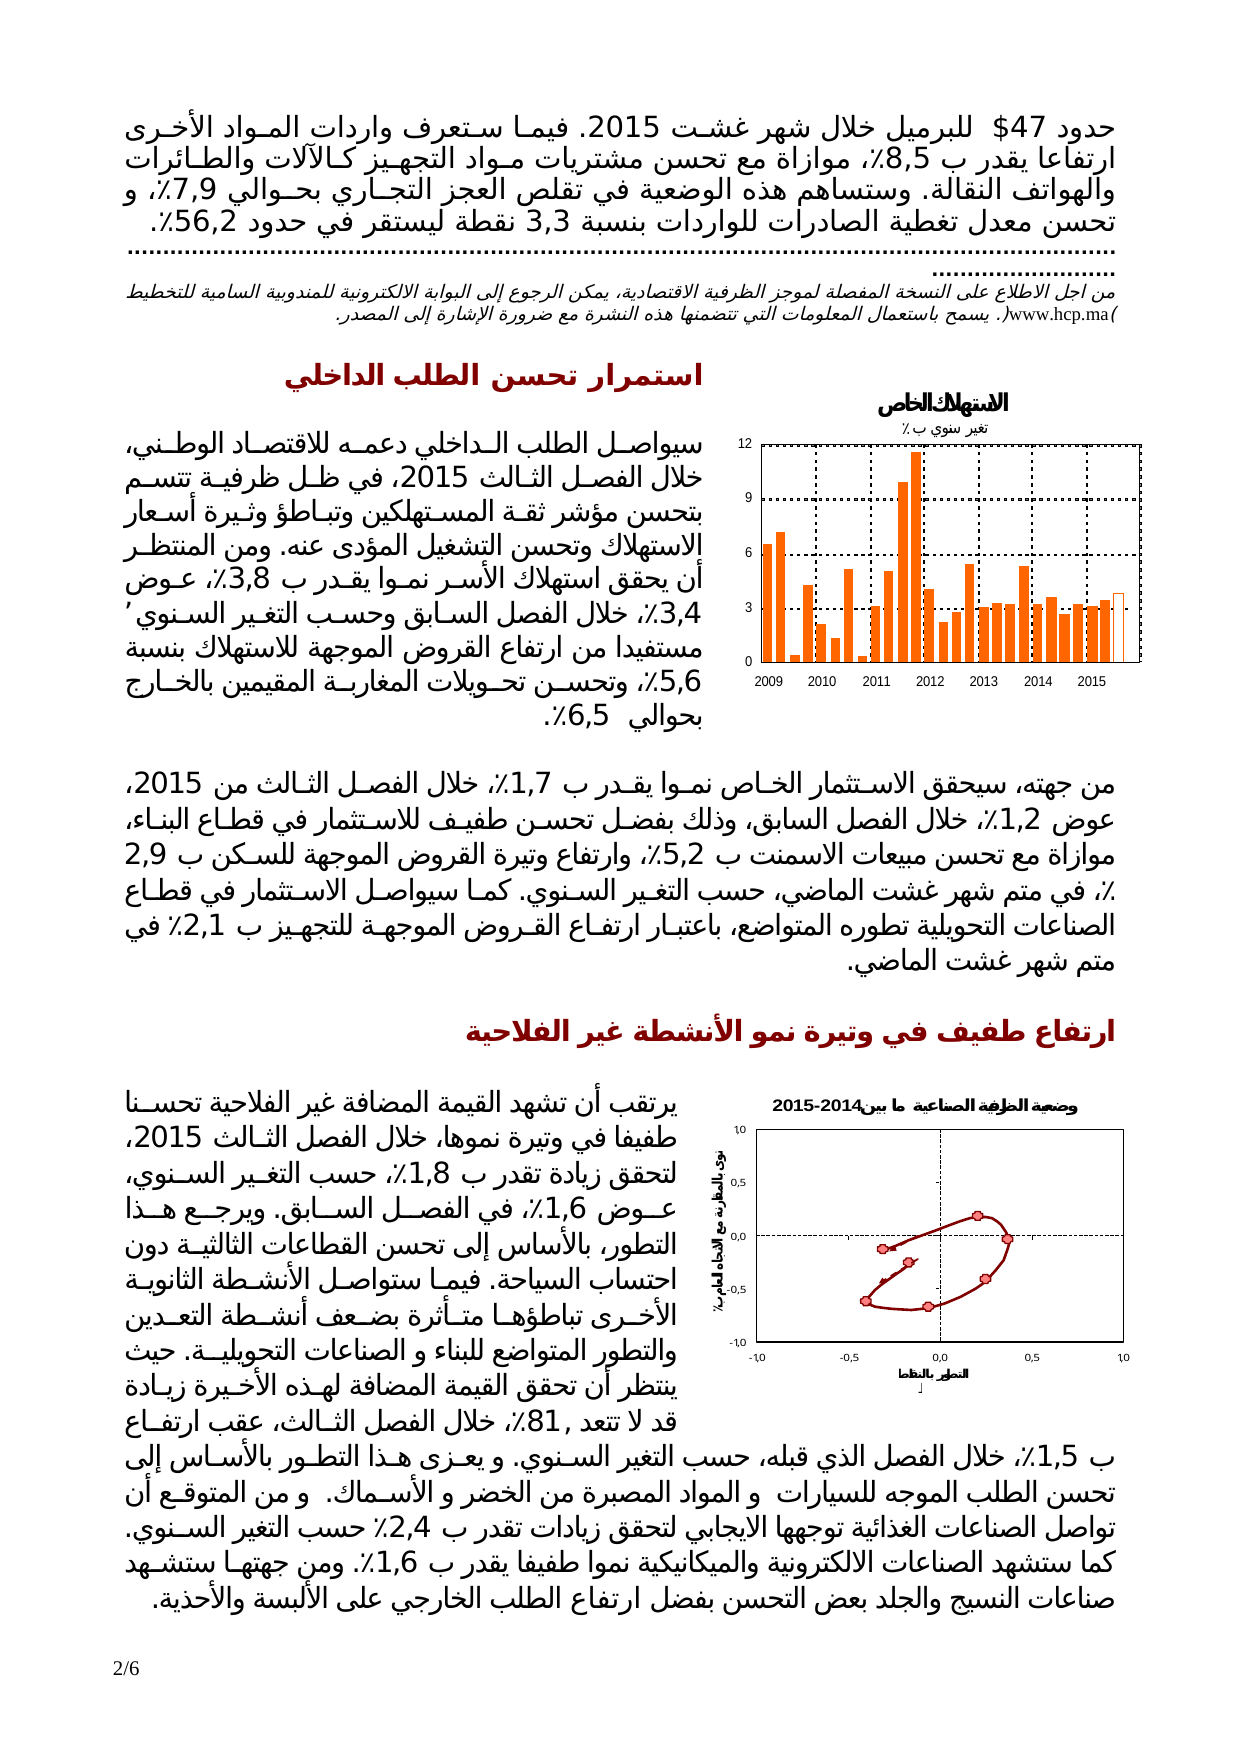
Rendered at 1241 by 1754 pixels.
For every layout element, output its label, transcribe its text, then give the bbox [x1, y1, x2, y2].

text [124, 112, 1116, 237]
text من جهته، سيحقق الاستثمار الخاص نموا يقدر ب 1,7٪، خلال الفصل الثالث من 2015، عوض 1,2٪، خلال الفصل السابق، وذلك بفضل تحسن طفيف للاستثمار في قطاع البناء، موازاة مع تحسن مبيعات الاسمنت ب 5,2٪، وارتفاع وتيرة القروض الموجهة للسكن ب 2,9٪، في متم شهر غشت الماضي، حسب التغير السنوي. كما سيواصل الاستثمار في قطاع الصناعات التحويلية تطوره المتواضع، باعتبار ارتفاع القروض الموجهة للتجهيز ب 2,1٪ في متم شهر غشت الماضي. [124, 765, 1116, 978]
text من اجل الاطلاع على النسخة المفصلة لموجز الظرفية الاقتصادية، يمكن الرجوع إلى البوابة الالكترونية للمندوبية السامية للتخطيط )www.hcp.ma(. يسمح باستعمال المعلومات التي تتضمنها هذه النشرة مع ضرورة الإشارة إلى المصدر. [124, 281, 1116, 325]
text سيواصل الطلب الداخلي دعمه للاقتصاد الوطني، خلال الفصل الثالث 2015، في ظل ظرفية تتسم بتحسن مؤشر ثقة المستهلكين وتباطؤ وثيرة أسعار الاستهلاك وتحسن التشغيل المؤدى عنه. ومن المنتظر أن يحقق استهلاك الأسر نموا يقدر ب 3,8٪، عوض 3,4٪، خلال الفصل السابق وحسب التغير السنوي٬ مستفيدا من ارتفاع القروض الموجهة للاستهلاك بنسبة 5,6٪، وتحسن تحويلات المغاربة المقيمين بالخارج بحوالي 6,5٪. [124, 426, 1116, 732]
text ..................................................................................................................................................................... [124, 237, 1116, 281]
text يرتقب أن تشهد القيمة المضافة غير الفلاحية تحسنا طفيفا في وتيرة نموها، خلال الفصل الثالث 2015، لتحقق زيادة تقدر ب 1,8٪، حسب التغير السنوي، عوض 1,6٪، في الفصل السابق. ويرجع هذا التطور، بالأساس إلى تحسن القطاعات الثالثية دون احتساب السياحة. فيما ستواصل الأنشطة الثانوية الأخرى تباطؤها متأثرة بضعف أنشطة التعدين والتطور المتواضع للبناء و الصناعات التحويلية. حيث ينتظر أن تحقق القيمة المضافة لهذه الأخيرة زيادة قد لا تتعد ,81٪، خلال الفصل الثالث، عقب ارتفاع ب 1,5٪، خلال الفصل الذي قبله، حسب التغير السنوي. و يعزى هذا التطور بالأساس إلى تحسن الطلب الموجه للسيارات و المواد المصبرة من الخضر و الأسماك. و من المتوقع أن تواصل الصناعات الغذائية توجهها الايجابي لتحقق زيادات تقدر ب 2,4٪ حسب التغير السنوي. كما ستشهد الصناعات الالكترونية والميكانيكية نموا طفيفا يقدر ب 1,6٪. ومن جهتها ستشهد صناعات النسيج والجلد بعض التحسن بفضل ارتفاع الطلب الخارجي على الألبسة والأحذية. [124, 1084, 1116, 1615]
text استمرار تحسن الطلب الداخلي [124, 358, 1116, 392]
text ارتفاع طفيف في وتيرة نمو الأنشطة غير الفلاحية [124, 1013, 1116, 1049]
